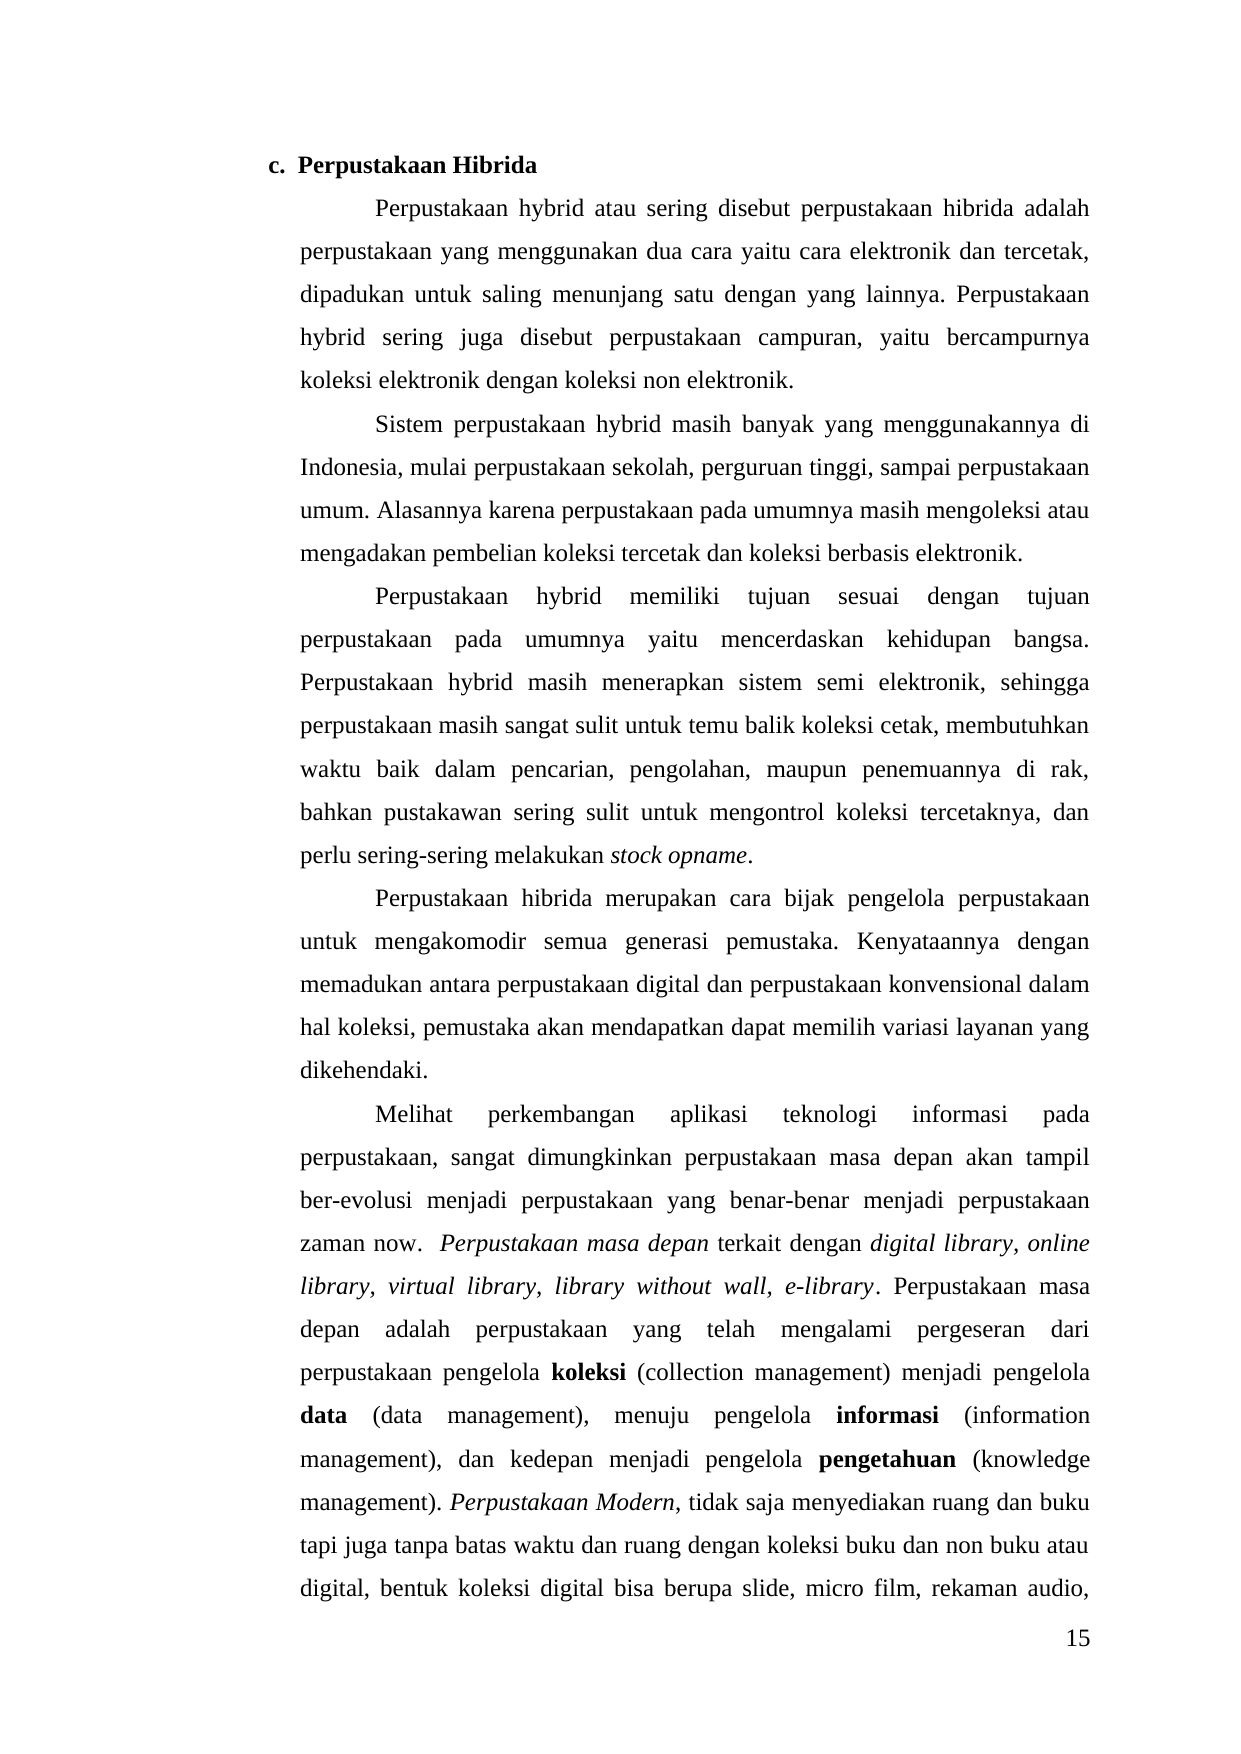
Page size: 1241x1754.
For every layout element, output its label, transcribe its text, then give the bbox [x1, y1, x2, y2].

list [300, 1099, 1090, 1602]
list Perpustakaan hybrid memiliki tujuan sesuai dengan tujuan perpustakaan pada umumnya yaitu mencerdaskan kehidupan bangsa. Perpustakaan hybrid masih menerapkan sistem semi elektronik, sehingga perpustakaan masih sangat sulit untuk temu balik koleksi cetak, membutuhkan waktu baik dalam pencarian, pengolahan, maupun penemuannya di rak, bahkan pustakawan sering sulit untuk mengontrol koleksi tercetaknya, dan perlu sering-sering melakukan stock opname. [300, 581, 1090, 869]
list Perpustakaan hybrid atau sering disebut perpustakaan hibrida adalah perpustakaan yang menggunakan dua cara yaitu cara elektronik dan tercetak, dipadukan untuk saling menunjang satu dengan yang lainnya. Perpustakaan hybrid sering juga disebut perpustakaan campuran, yaitu bercampurnya koleksi elektronik dengan koleksi non elektronik. [300, 193, 1090, 394]
list Sistem perpustakaan hybrid masih banyak yang menggunakannya di Indonesia, mulai perpustakaan sekolah, perguruan tinggi, sampai perpustakaan umum. Alasannya karena perpustakaan pada umumnya masih mengoleksi atau mengadakan pembelian koleksi tercetak dan koleksi berbasis elektronik. [300, 409, 1090, 567]
list Perpustakaan Hibrida [268, 150, 1090, 179]
list Perpustakaan hibrida merupakan cara bijak pengelola perpustakaan untuk mengakomodir semua generasi pemustaka. Kenyataannya dengan memadukan antara perpustakaan digital dan perpustakaan konvensional dalam hal koleksi, pemustaka akan mendapatkan dapat memilih variasi layanan yang dikehendaki. [300, 883, 1090, 1084]
